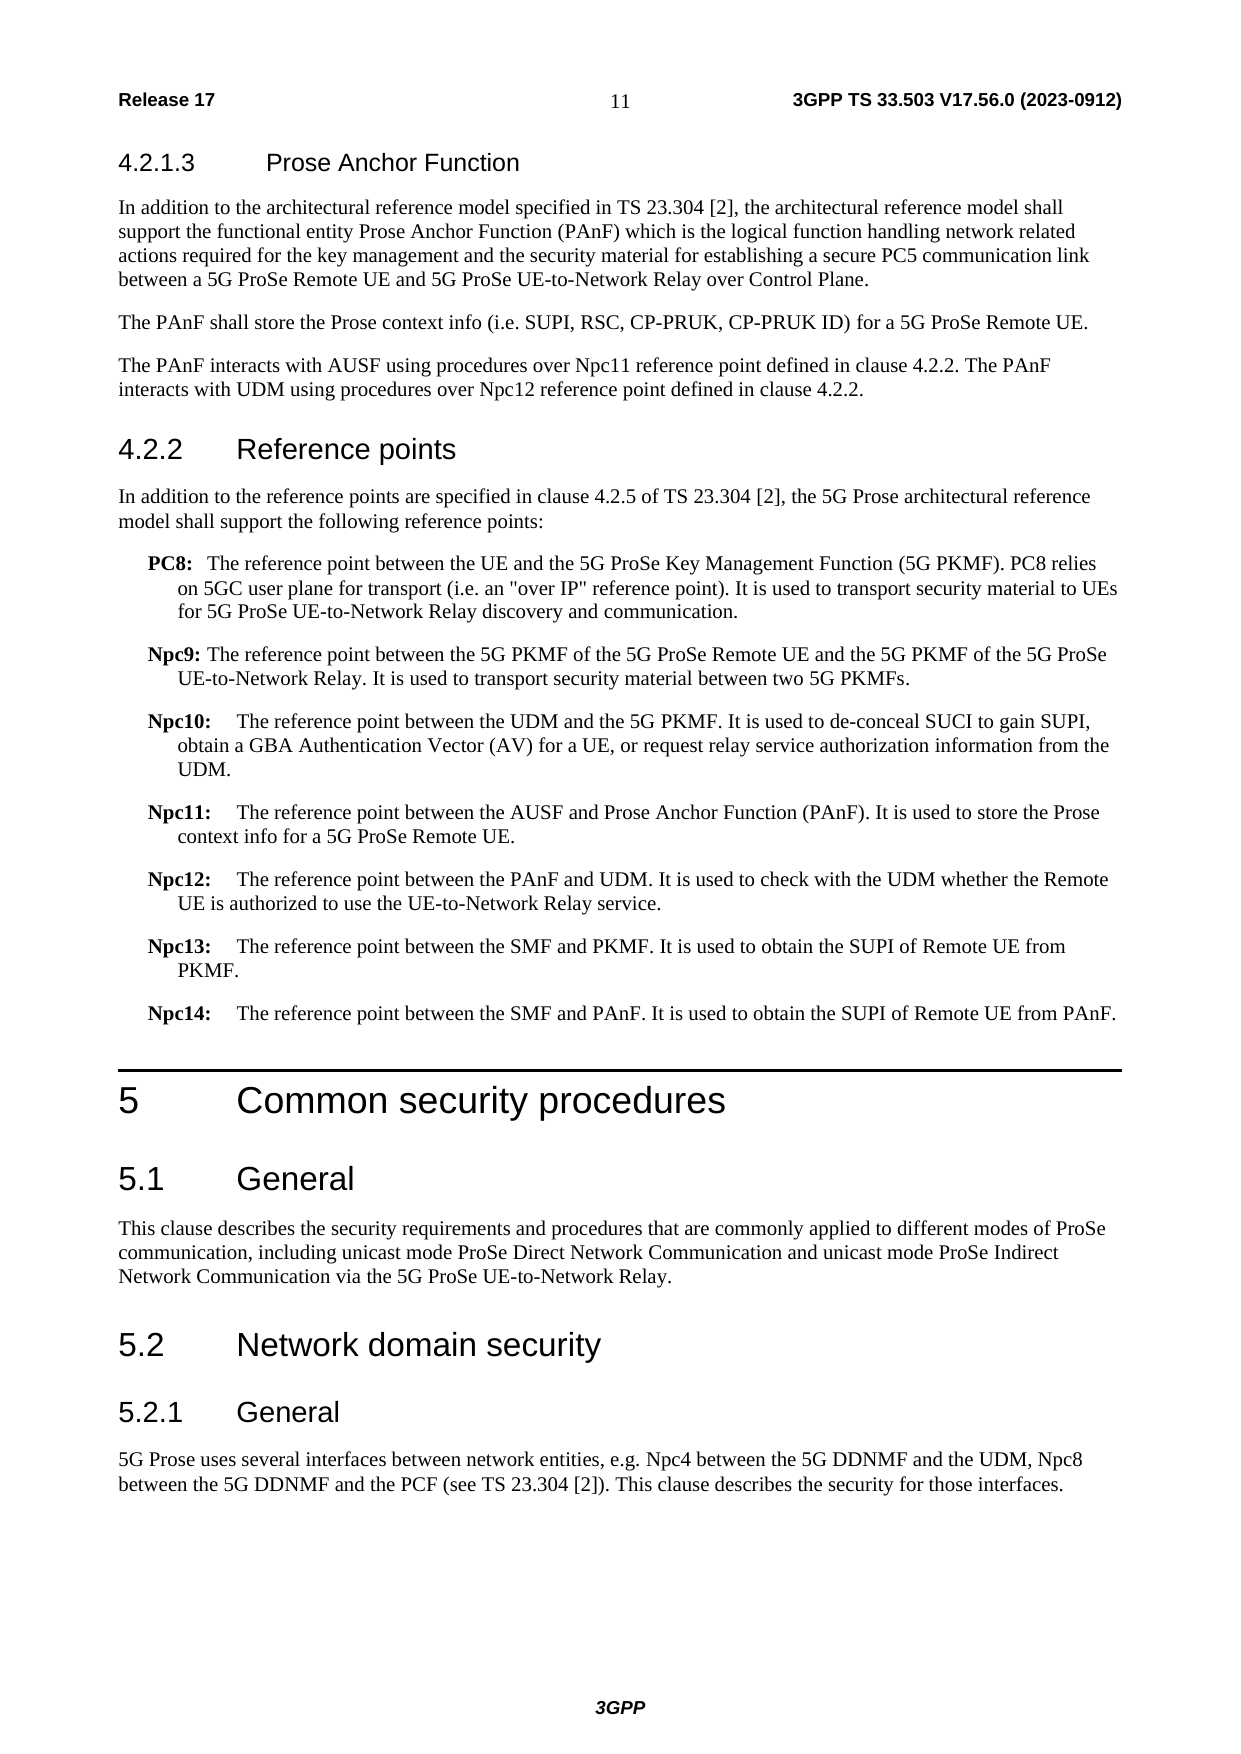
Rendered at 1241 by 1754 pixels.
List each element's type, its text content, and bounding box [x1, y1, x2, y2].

text Npc10: The reference point between the UDM and the 5G PKMF. It is used to de-conceal SUCI to gain SUPI, obtain a GBA Authentication Vector (AV) for a UE, or request relay service authorization information from the UDM. [148, 709, 1122, 781]
subtitle 5.2.1 General [118, 1395, 1122, 1429]
text 5G Prose uses several interfaces between network entities, e.g. Npc4 between the 5G DDNMF and the UDM, Npc8 between the 5G DDNMF and the PCF (see TS 23.304 [2]). This clause describes the security for those interfaces. [118, 1447, 1122, 1496]
text In addition to the architectural reference model specified in TS 23.304 [2], the architectural reference model shall support the functional entity Prose Anchor Function (PAnF) which is the logical function handling network related actions required for the key management and the security material for establishing a secure PC5 communication link between a 5G ProSe Remote UE and 5G ProSe UE-to-Network Relay over Control Plane. [118, 195, 1122, 291]
text This clause describes the security requirements and procedures that are commonly applied to different modes of ProSe communication, including unicast mode ProSe Direct Network Communication and unicast mode ProSe Indirect Network Communication via the 5G ProSe UE-to-Network Relay. [118, 1216, 1122, 1288]
text The PAnF shall store the Prose context info (i.e. SUPI, RSC, CP-PRUK, CP-PRUK ID) for a 5G ProSe Remote UE. [118, 310, 1122, 334]
subtitle 5.2 Network domain security [118, 1325, 1122, 1364]
text Npc9: The reference point between the 5G PKMF of the 5G ProSe Remote UE and the 5G PKMF of the 5G ProSe UE-to-Network Relay. It is used to transport security material between two 5G PKMFs. [148, 642, 1122, 690]
text Npc14: The reference point between the SMF and PAnF. It is used to obtain the SUPI of Remote UE from PAnF. [148, 1001, 1122, 1025]
text The PAnF interacts with AUSF using procedures over Npc11 reference point defined in clause 4.2.2. The PAnF interacts with UDM using procedures over Npc12 reference point defined in clause 4.2.2. [118, 353, 1122, 401]
subtitle 5.1 General [118, 1158, 1122, 1197]
text Npc11: The reference point between the AUSF and Prose Anchor Function (PAnF). It is used to store the Prose context info for a 5G ProSe Remote UE. [148, 800, 1122, 848]
subtitle 4.2.1.3 Prose Anchor Function [118, 147, 1122, 176]
text In addition to the reference points are specified in clause 4.2.5 of TS 23.304 [2], the 5G Prose architectural reference model shall support the following reference points: [118, 484, 1122, 533]
subtitle 5 Common security procedures [118, 1072, 1122, 1121]
subtitle 4.2.2 Reference points [118, 432, 1122, 466]
text Npc12: The reference point between the PAnF and UDM. It is used to check with the UDM whether the Remote UE is authorized to use the UE-to-Network Relay service. [148, 867, 1122, 915]
text Npc13: The reference point between the SMF and PKMF. It is used to obtain the SUPI of Remote UE from PKMF. [148, 934, 1122, 982]
text PC8: The reference point between the UE and the 5G ProSe Key Management Function (5G PKMF). PC8 relies on 5GC user plane for transport (i.e. an "over IP" reference point). It is used to transport security material to UEs for 5G ProSe UE-to-Network Relay discovery and communication. [148, 551, 1122, 623]
